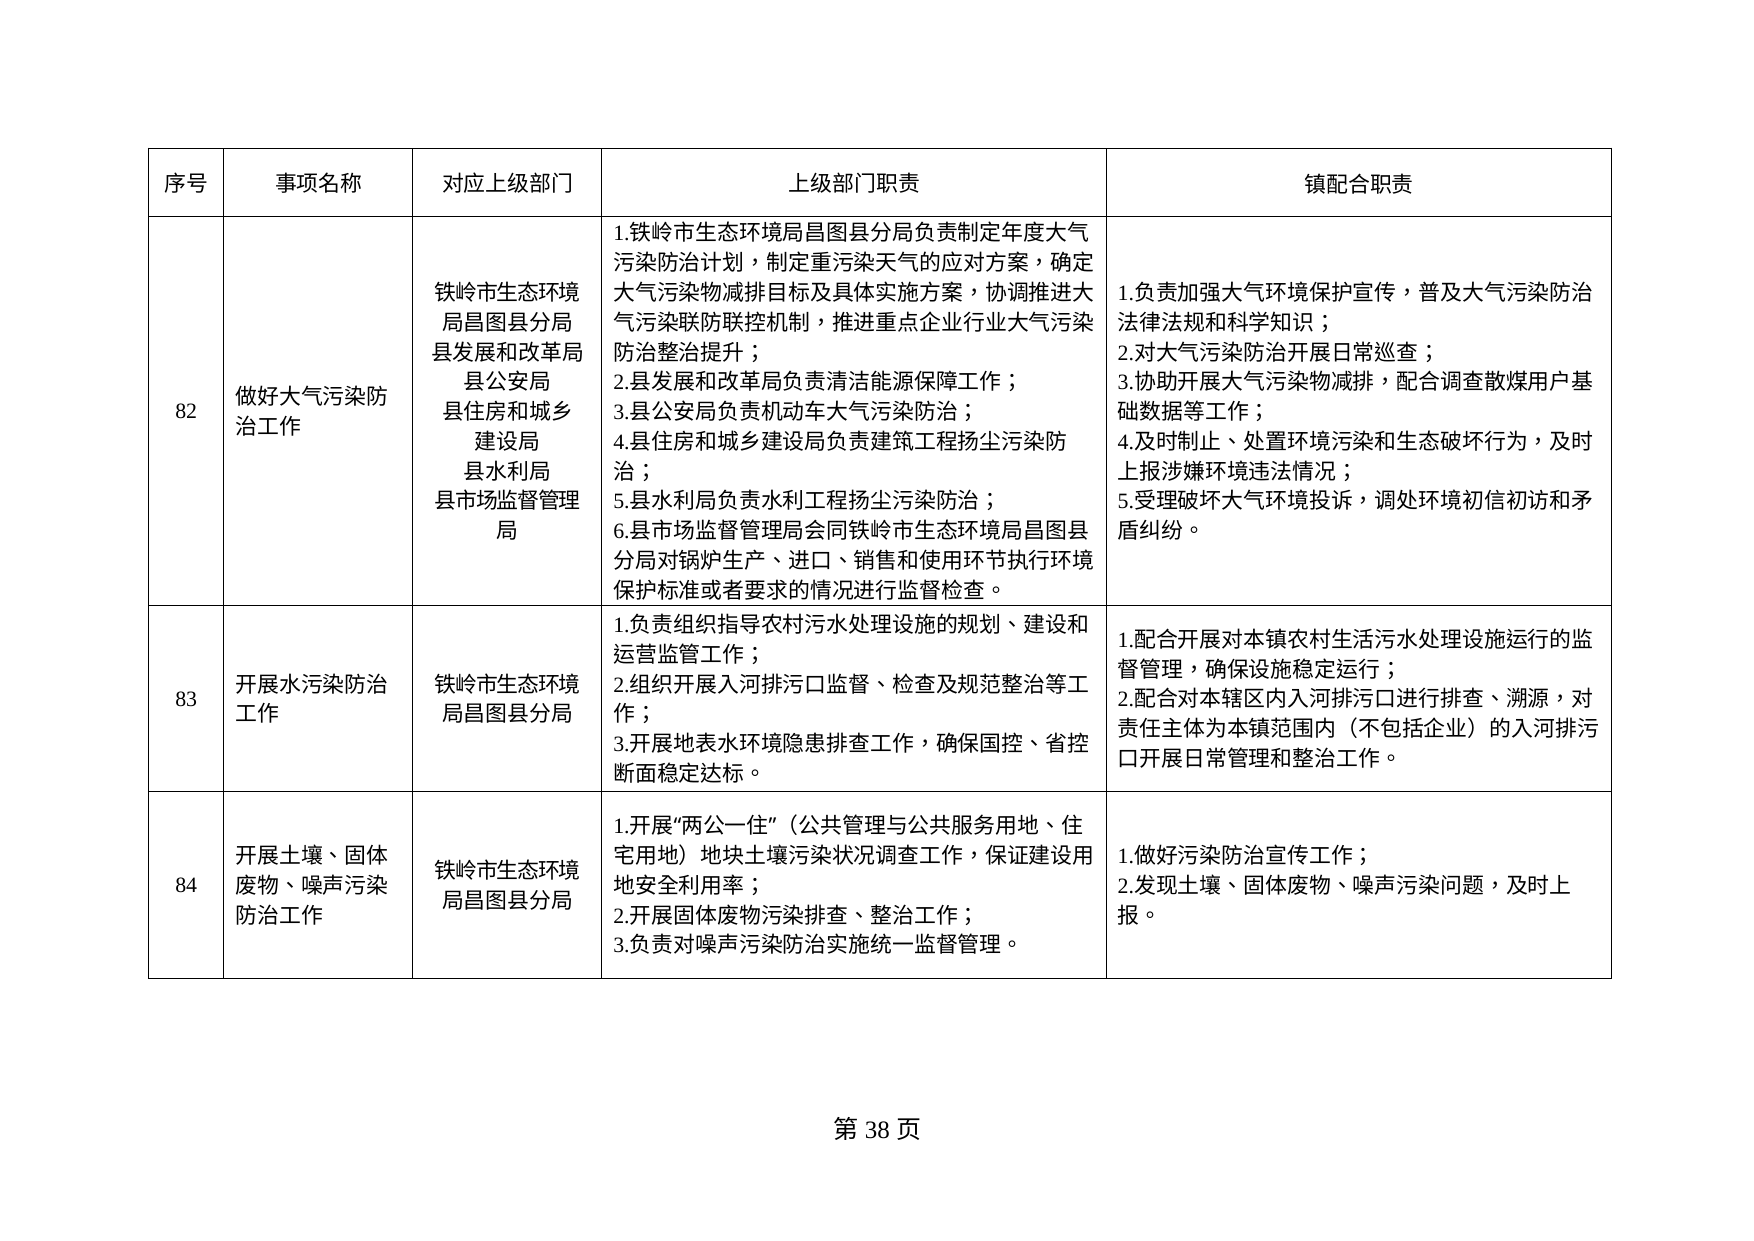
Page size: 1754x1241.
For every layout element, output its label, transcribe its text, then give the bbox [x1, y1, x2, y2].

table_cell 做好大气污染防治工作 [224, 217, 412, 604]
table_header 上级部门职责 [602, 149, 1106, 216]
table_cell 84 [149, 792, 223, 977]
table_cell 1.做好污染防治宣传工作； 2.发现土壤、固体废物、噪声污染问题，及时上报。 [1107, 792, 1611, 977]
table_header 对应上级部门 [413, 149, 601, 216]
table_header 序号 [149, 149, 223, 216]
table_cell 1.铁岭市生态环境局昌图县分局负责制定年度大气污染防治计划，制定重污染天气的应对方案，确定大气污染物减排目标及具体实施方案，协调推进大气污染联防联控机制，推进重点企业行业大气污染防治整治提升； 2.县发展和改革局负责清洁能源保障工作； 3.县公安局负责机动车大气污染防治； 4.县住房和城乡建设局负责建筑工程扬尘污染防治； 5.县水利局负责水利工程扬尘污染防治； 6.县市场监督管理局会同铁岭市生态环境局昌图县分局对锅炉生产、进口、销售和使用环节执行环境保护标准或者要求的情况进行监督检查。 [602, 217, 1106, 604]
table_cell 1.配合开展对本镇农村生活污水处理设施运行的监督管理，确保设施稳定运行； 2.配合对本辖区内入河排污口进行排查、溯源，对责任主体为本镇范围内（不包括企业）的入河排污口开展日常管理和整治工作。 [1107, 606, 1611, 791]
table_cell 83 [149, 606, 223, 791]
table_cell 开展土壤、固体废物、噪声污染防治工作 [224, 792, 412, 977]
table_cell 铁岭市生态环境局昌图县分局 县发展和改革局 县公安局 县住房和城乡 建设局 县水利局 县市场监督管理局 [413, 217, 601, 604]
table_cell 1.开展“两公一住”（公共管理与公共服务用地、住宅用地）地块土壤污染状况调查工作，保证建设用地安全利用率； 2.开展固体废物污染排查、整治工作； 3.负责对噪声污染防治实施统一监督管理。 [602, 792, 1106, 977]
table_cell 铁岭市生态环境局昌图县分局 [413, 606, 601, 791]
table_cell 1.负责组织指导农村污水处理设施的规划、建设和运营监管工作； 2.组织开展入河排污口监督、检查及规范整治等工作； 3.开展地表水环境隐患排查工作，确保国控、省控断面稳定达标。 [602, 606, 1106, 791]
table_header 镇配合职责 [1107, 149, 1611, 216]
table_cell 开展水污染防治工作 [224, 606, 412, 791]
table_header 事项名称 [224, 149, 412, 216]
table_cell 82 [149, 217, 223, 604]
table_cell 1.负责加强大气环境保护宣传，普及大气污染防治法律法规和科学知识； 2.对大气污染防治开展日常巡查； 3.协助开展大气污染物减排，配合调查散煤用户基础数据等工作； 4.及时制止、处置环境污染和生态破坏行为，及时上报涉嫌环境违法情况； 5.受理破坏大气环境投诉，调处环境初信初访和矛盾纠纷。 [1107, 217, 1611, 604]
table_cell 铁岭市生态环境局昌图县分局 [413, 792, 601, 977]
